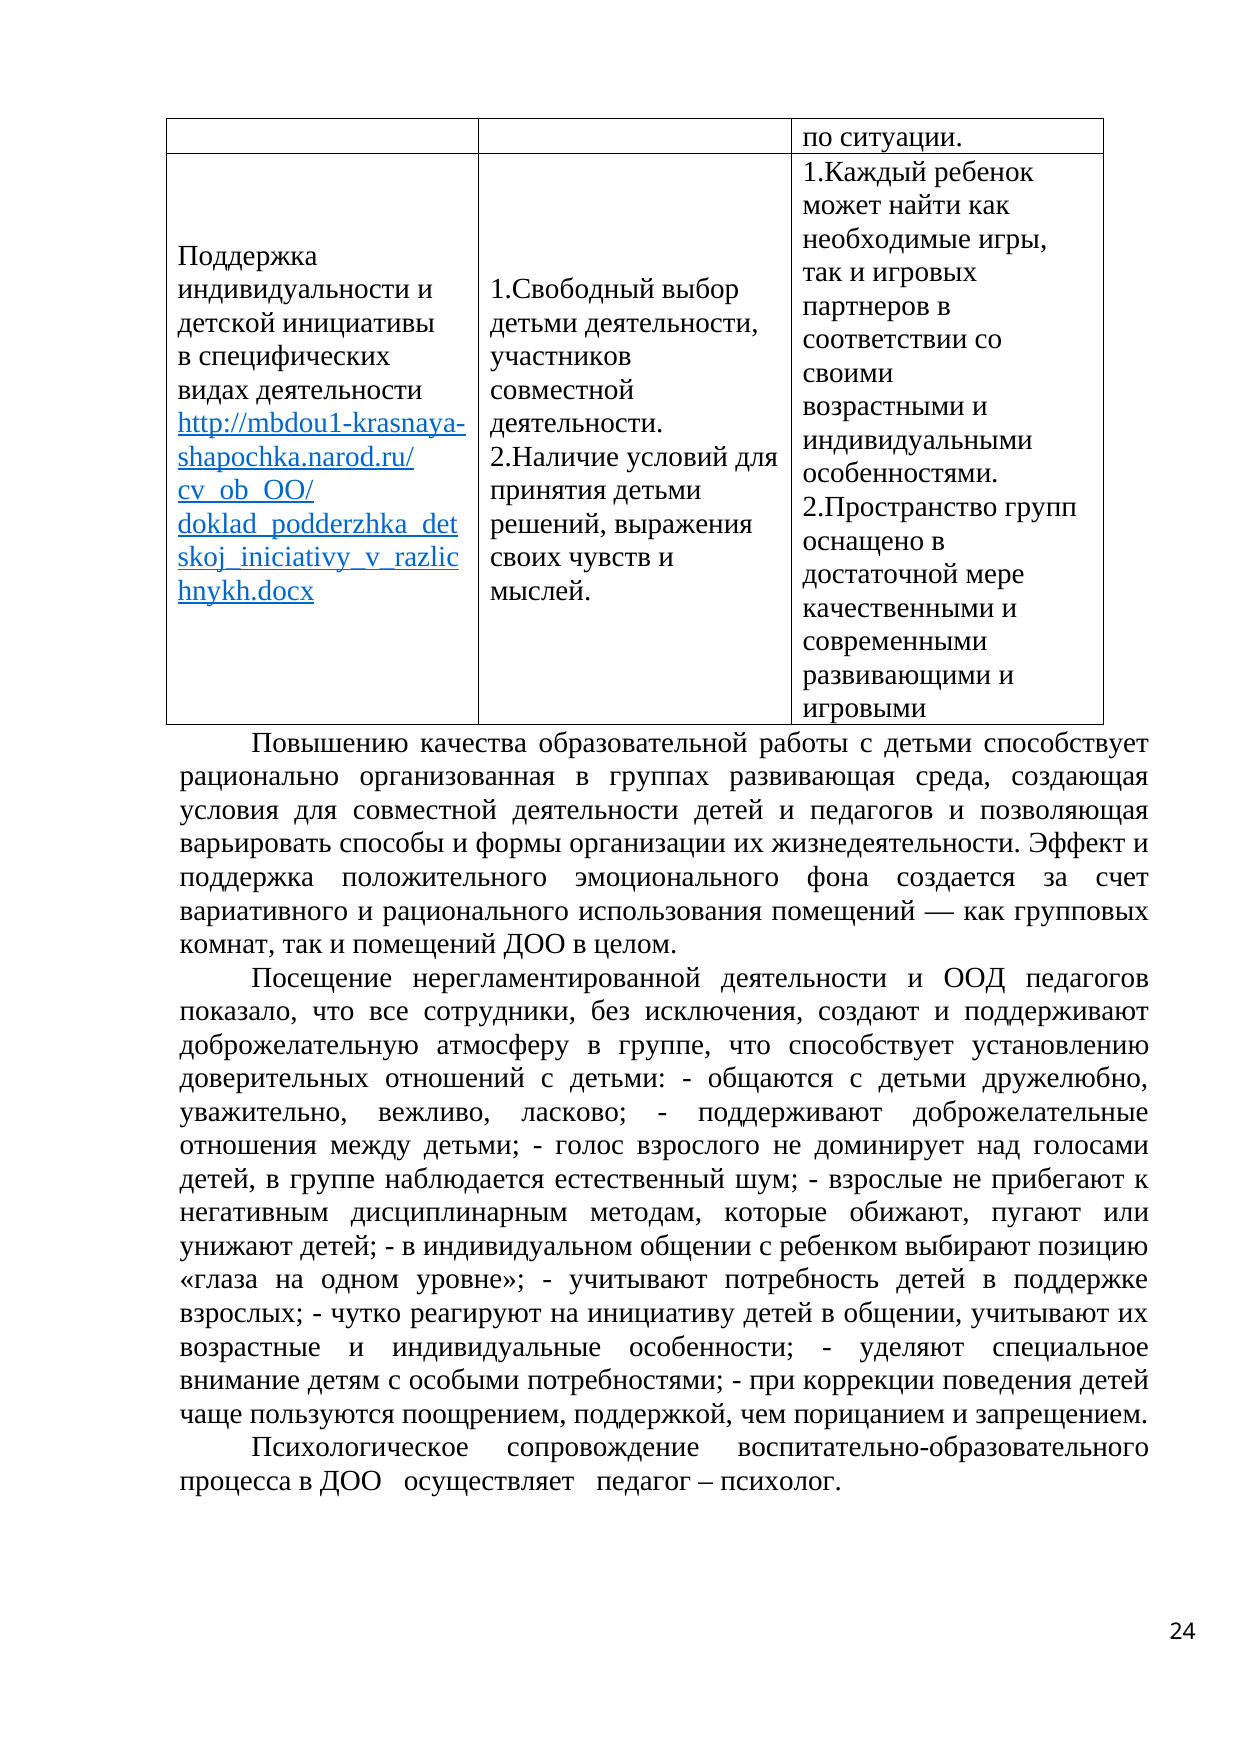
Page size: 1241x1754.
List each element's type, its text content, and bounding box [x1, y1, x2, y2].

table_cell 1.Свободный выбор детьми деятельности, участников совместной деятельности. 2.Наличие условий для принятия детьми решений, выражения своих чувств и мыслей. [479, 154, 791, 724]
text Повышению качества образовательной работы с детьми способствует рационально организованная в группах развивающая среда, создающая условия для совместной деятельности детей и педагогов и позволяющая варьировать способы и формы организации их жизнедеятельности. Эффект и поддержка положительного эмоционального фона создается за счет вариативного и рационального использования помещений — как групповых комнат, так и помещений ДОО в целом. [179, 725, 1149, 960]
text Психологическое сопровождение воспитательно-образовательного процесса в ДОО осуществляет педагог – психолог. [179, 1429, 1149, 1496]
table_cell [479, 119, 791, 153]
table_cell Поддержка индивидуальности и детской инициативы в специфических видах деятельности http://mbdou1-krasnaya-shapochka.narod.ru/cv_ob_OO/doklad_podderzhka_detskoj_iniciativy_v_razlichnykh.docx [167, 154, 478, 724]
table_cell 1.Каждый ребенок может найти как необходимые игры, так и игровых партнеров в соответствии со своими возрастными и индивидуальными особенностями. 2.Пространство групп оснащено в достаточной мере качественными и современными развивающими и игровыми [792, 154, 1103, 724]
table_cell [167, 119, 478, 153]
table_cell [792, 119, 1103, 153]
text Посещение нерегламентированной деятельности и ООД педагогов показало, что все сотрудники, без исключения, создают и поддерживают доброжелательную атмосферу в группе, что способствует установлению доверительных отношений с детьми: - общаются с детьми дружелюбно, уважительно, вежливо, ласково; - поддерживают доброжелательные отношения между детьми; - голос взрослого не доминирует над голосами детей, в группе наблюдается естественный шум; - взрослые не прибегают к негативным дисциплинарным методам, которые обижают, пугают или унижают детей; - в индивидуальном общении с ребенком выбирают позицию «глаза на одном уровне»; - учитывают потребность детей в поддержке взрослых; - чутко реагируют на инициативу детей в общении, учитывают их возрастные и индивидуальные особенности; - уделяют специальное внимание детям с особыми потребностями; - при коррекции поведения детей чаще пользуются поощрением, поддержкой, чем порицанием и запрещением. [179, 960, 1149, 1429]
